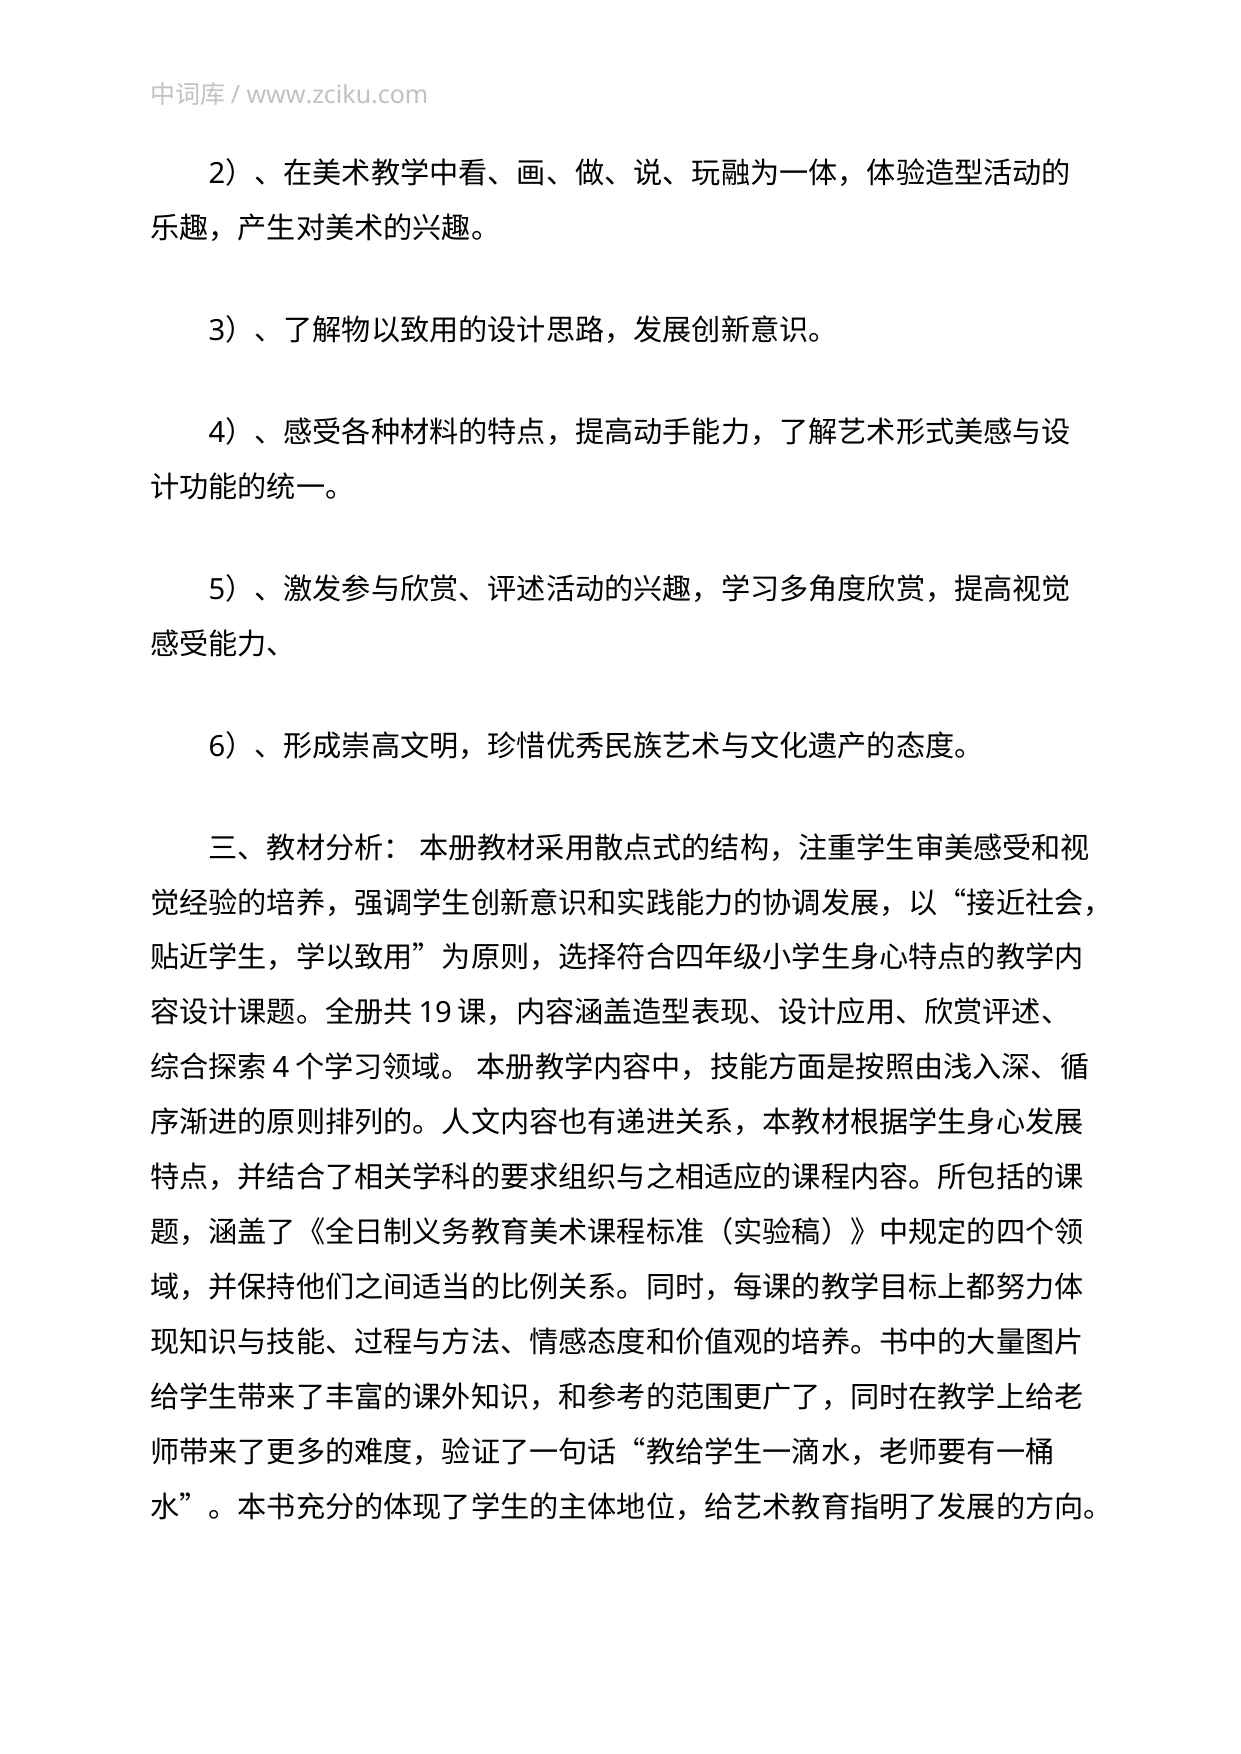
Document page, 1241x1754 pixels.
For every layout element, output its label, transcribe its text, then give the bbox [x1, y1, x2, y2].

text 4）、感受各种材料的特点，提高动手能力，了解艺术形式美感与设计功能的统一。 [150, 409, 1090, 506]
text 6）、形成崇高文明，珍惜优秀民族艺术与文化遗产的态度。 [150, 722, 1090, 765]
text 三、教材分析： 本册教材采用散点式的结构，注重学生审美感受和视觉经验的培养，强调学生创新意识和实践能力的协调发展，以“接近社会，贴近学生，学以致用”为原则，选择符合四年级小学生身心特点的教学内容设计课题。全册共19课，内容涵盖造型表现、设计应用、欣赏评述、综合探索4个学习领域。 本册教学内容中，技能方面是按照由浅入深、循序渐进的原则排列的。人文内容也有递进关系，本教材根据学生身心发展特点，并结合了相关学科的要求组织与之相适应的课程内容。所包括的课题，涵盖了《全日制义务教育美术课程标准（实验稿）》中规定的四个领域，并保持他们之间适当的比例关系。同时，每课的教学目标上都努力体现知识与技能、过程与方法、情感态度和价值观的培养。书中的大量图片给学生带来了丰富的课外知识，和参考的范围更广了，同时在教学上给老师带来了更多的难度，验证了一句话“教给学生一滴水，老师要有一桶水”。本书充分的体现了学生的主体地位，给艺术教育指明了发展的方向。 [150, 824, 1090, 1526]
text 3）、了解物以致用的设计思路，发展创新意识。 [150, 307, 1090, 349]
text 5）、激发参与欣赏、评述活动的兴趣，学习多角度欣赏，提高视觉感受能力、 [150, 566, 1090, 663]
text 2）、在美术教学中看、画、做、说、玩融为一体，体验造型活动的乐趣，产生对美术的兴趣。 [150, 150, 1090, 247]
